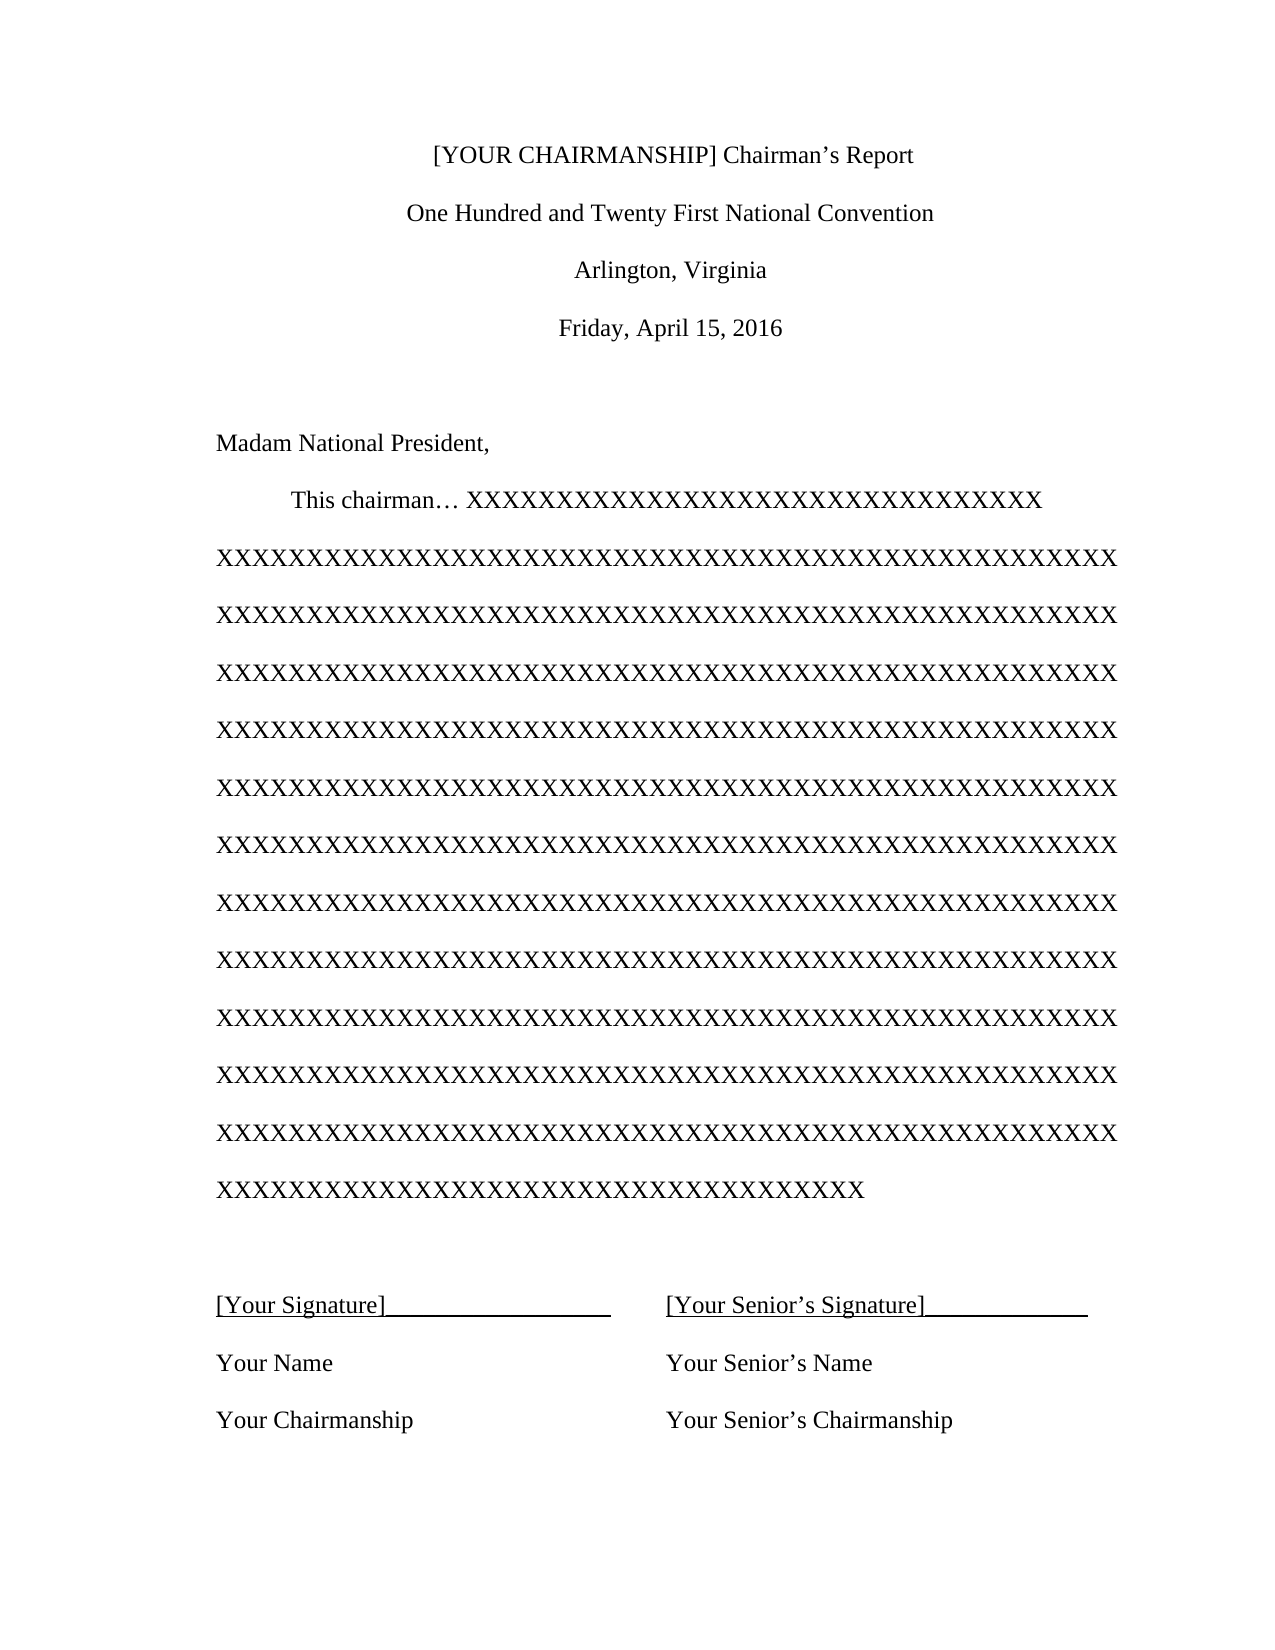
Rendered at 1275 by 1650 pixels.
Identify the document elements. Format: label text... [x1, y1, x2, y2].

text Madam National President, [216, 428, 1125, 457]
text [Your Signature]__________________ [Your Senior’s Signature]_____________ [216, 1291, 1125, 1319]
text Your Chairmanship Your Senior’s Chairmanship [216, 1406, 1125, 1434]
text Your Name Your Senior’s Name [216, 1348, 1125, 1377]
text This chairman… XXXXXXXXXXXXXXXXXXXXXXXXXXXXXXXX XXXXXXXXXXXXXXXXXXXXXXXXXXXXXXXXXXXXXXXXXXXXXXXXXXXXXXXXXXXXXXXXXXXXXXXXXXXXXXXXXXXXXXXXXXXXXXXXXXXXXXXXXXXXXXXXXXXXXXXXXXXXXXXXXXXXXXXXXXXXXXXXXXXXXXXXXXXXXXXXXXXXXXXXXXXXXXXXXXXXXXXXXXXXXXXXXXXXXXXXXXXXXXXXXXXXXXXXXXXXXXXXXXXXXXXXXXXXXXXXXXXXXXXXXXXXXXXXXXXXXXXXXXXXXXXXXXXXXXXXXXXXXXXXXXXXXXXXXXXXXXXXXXXXXXXXXXXXXXXXXXXXXXXXXXXXXXXXXXXXXXXXXXXXXXXXXXXXXXXXXXXXXXXXXXXXXXXXXXXXXXXXXXXXXXXXXXXXXXXXXXXXXXXXXXXXXXXXXXXXXXXXXXXXXXXXXXXXXXXXXXXXXXXXXXXXXXXXXXXXXXXXXXXXXXXXXXXXXXXXXXXXXXXXXXXXXXXXXXXXXXXXXXXXXXXXXXXXXXXXXXXXXXXXXXXXXXXXXXXXXXXXXXXXXXXXXXXXXXXXXXXXXXXXXXXXXXXXXXXXXXXXXX [216, 486, 1125, 1204]
text One Hundred and Twenty First National Convention [216, 198, 1125, 227]
text Friday, April 15, 2016 [216, 313, 1125, 342]
text Arlington, Virginia [216, 256, 1125, 284]
text [YOUR CHAIRMANSHIP] Chairman’s Report [216, 141, 1125, 169]
